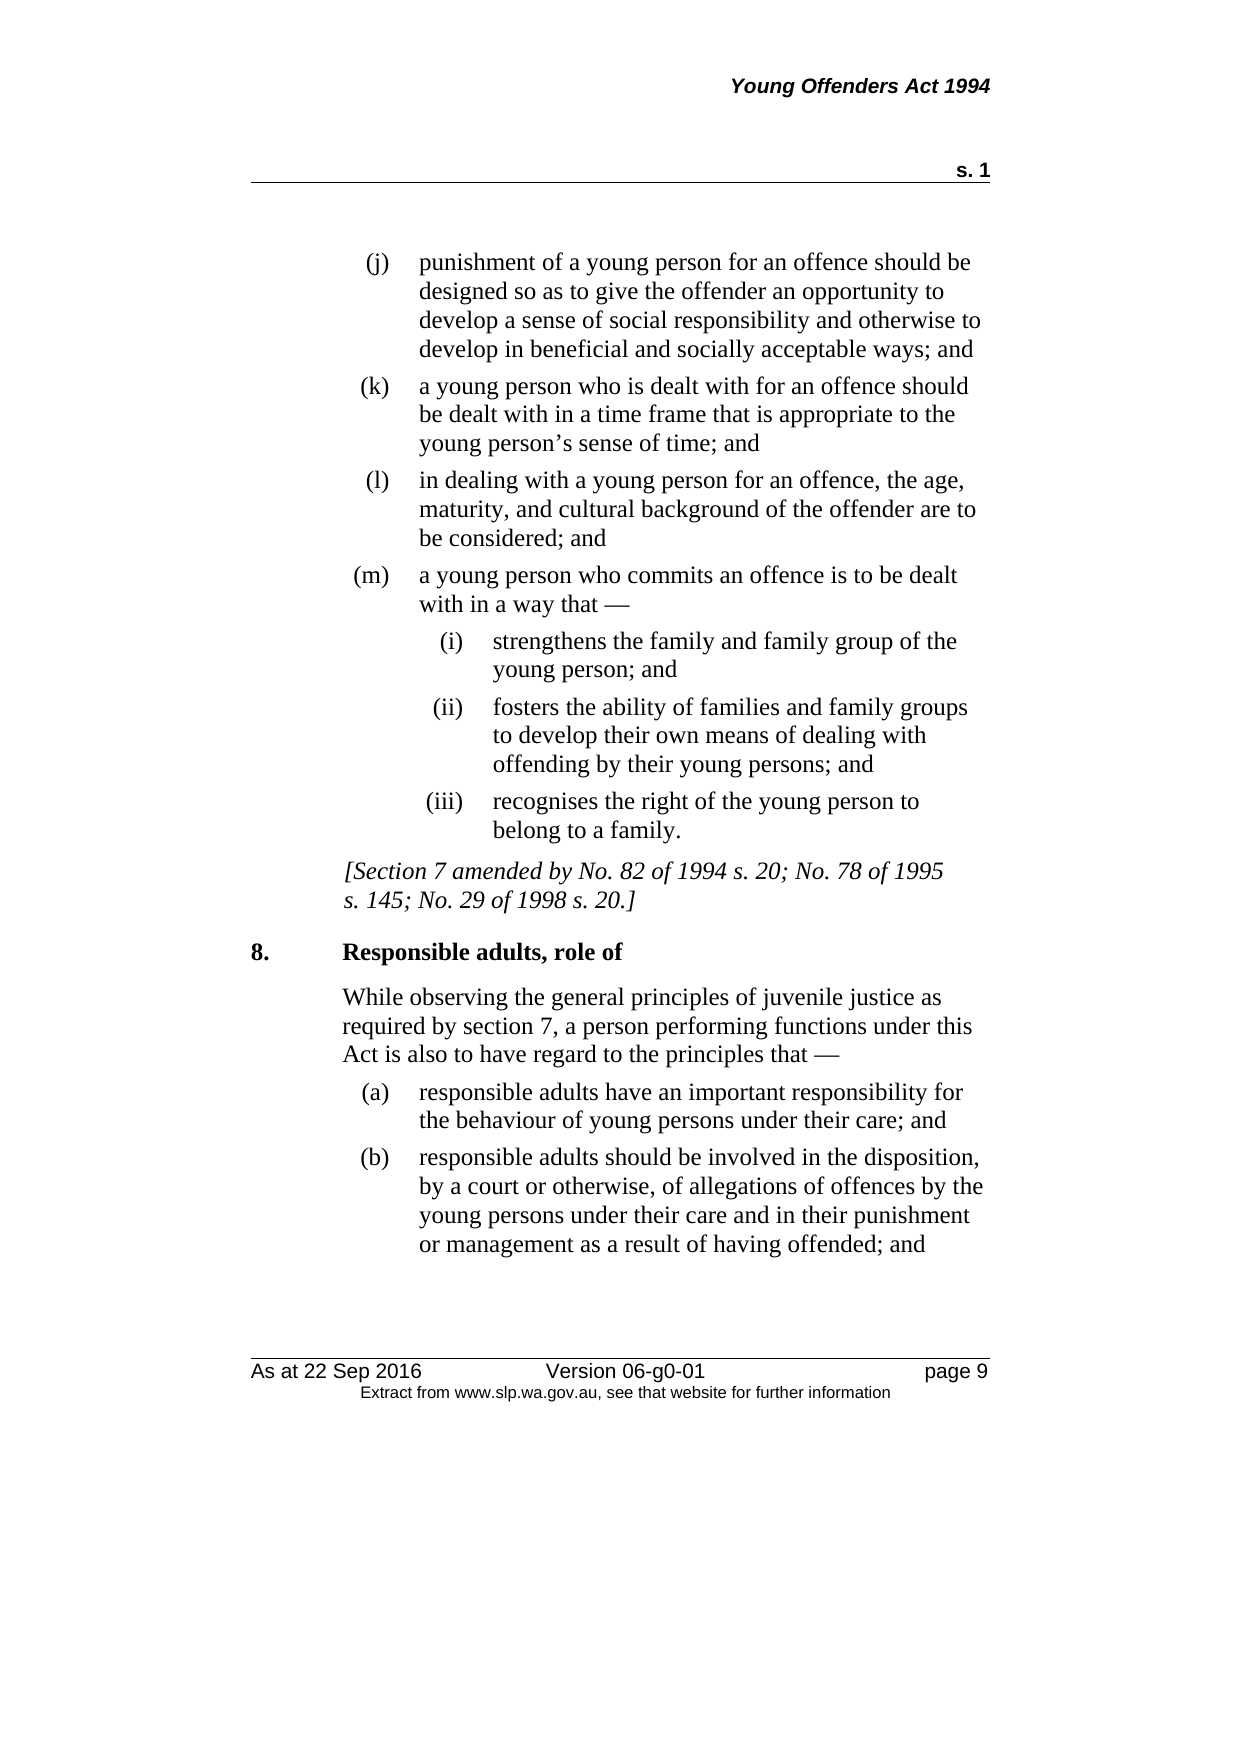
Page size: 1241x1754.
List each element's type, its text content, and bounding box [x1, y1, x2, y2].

text (b) responsible adults should be involved in the disposition, by a court or otherwise, of allegations of offences by the young persons under their care and in their punishment or management as a result of having offended; and [251, 1142, 990, 1257]
subtitle 8. Responsible adults, role of [251, 937, 990, 965]
text (iii) recognises the right of the young person to belong to a family. [251, 786, 990, 844]
text (m) a young person who commits an offence is to be dealt with in a way that — [251, 560, 990, 617]
text (l) in dealing with a young person for an offence, the age, maturity, and cultural background of the offender are to be considered; and [251, 465, 990, 552]
text (a) responsible adults have an important responsibility for the behaviour of young persons under their care; and [251, 1077, 990, 1134]
text (j) punishment of a young person for an offence should be designed so as to give the offender an opportunity to develop a sense of social responsibility and otherwise to develop in beneficial and socially acceptable ways; and [251, 247, 990, 362]
text [Section 7 amended by No. 82 of 1994 s. 20; No. 78 of 1995 s. 145; No. 29 of 1998 s. 20.] [251, 856, 990, 914]
text While observing the general principles of juvenile justice as required by section 7, a person performing functions under this Act is also to have regard to the principles that — [251, 982, 990, 1068]
text (ii) fosters the ability of families and family groups to develop their own means of dealing with offending by their young persons; and [251, 692, 990, 778]
text (k) a young person who is dealt with for an offence should be dealt with in a time frame that is appropriate to the young person’s sense of time; and [251, 371, 990, 457]
text (i) strengthens the family and family group of the young person; and [251, 626, 990, 683]
